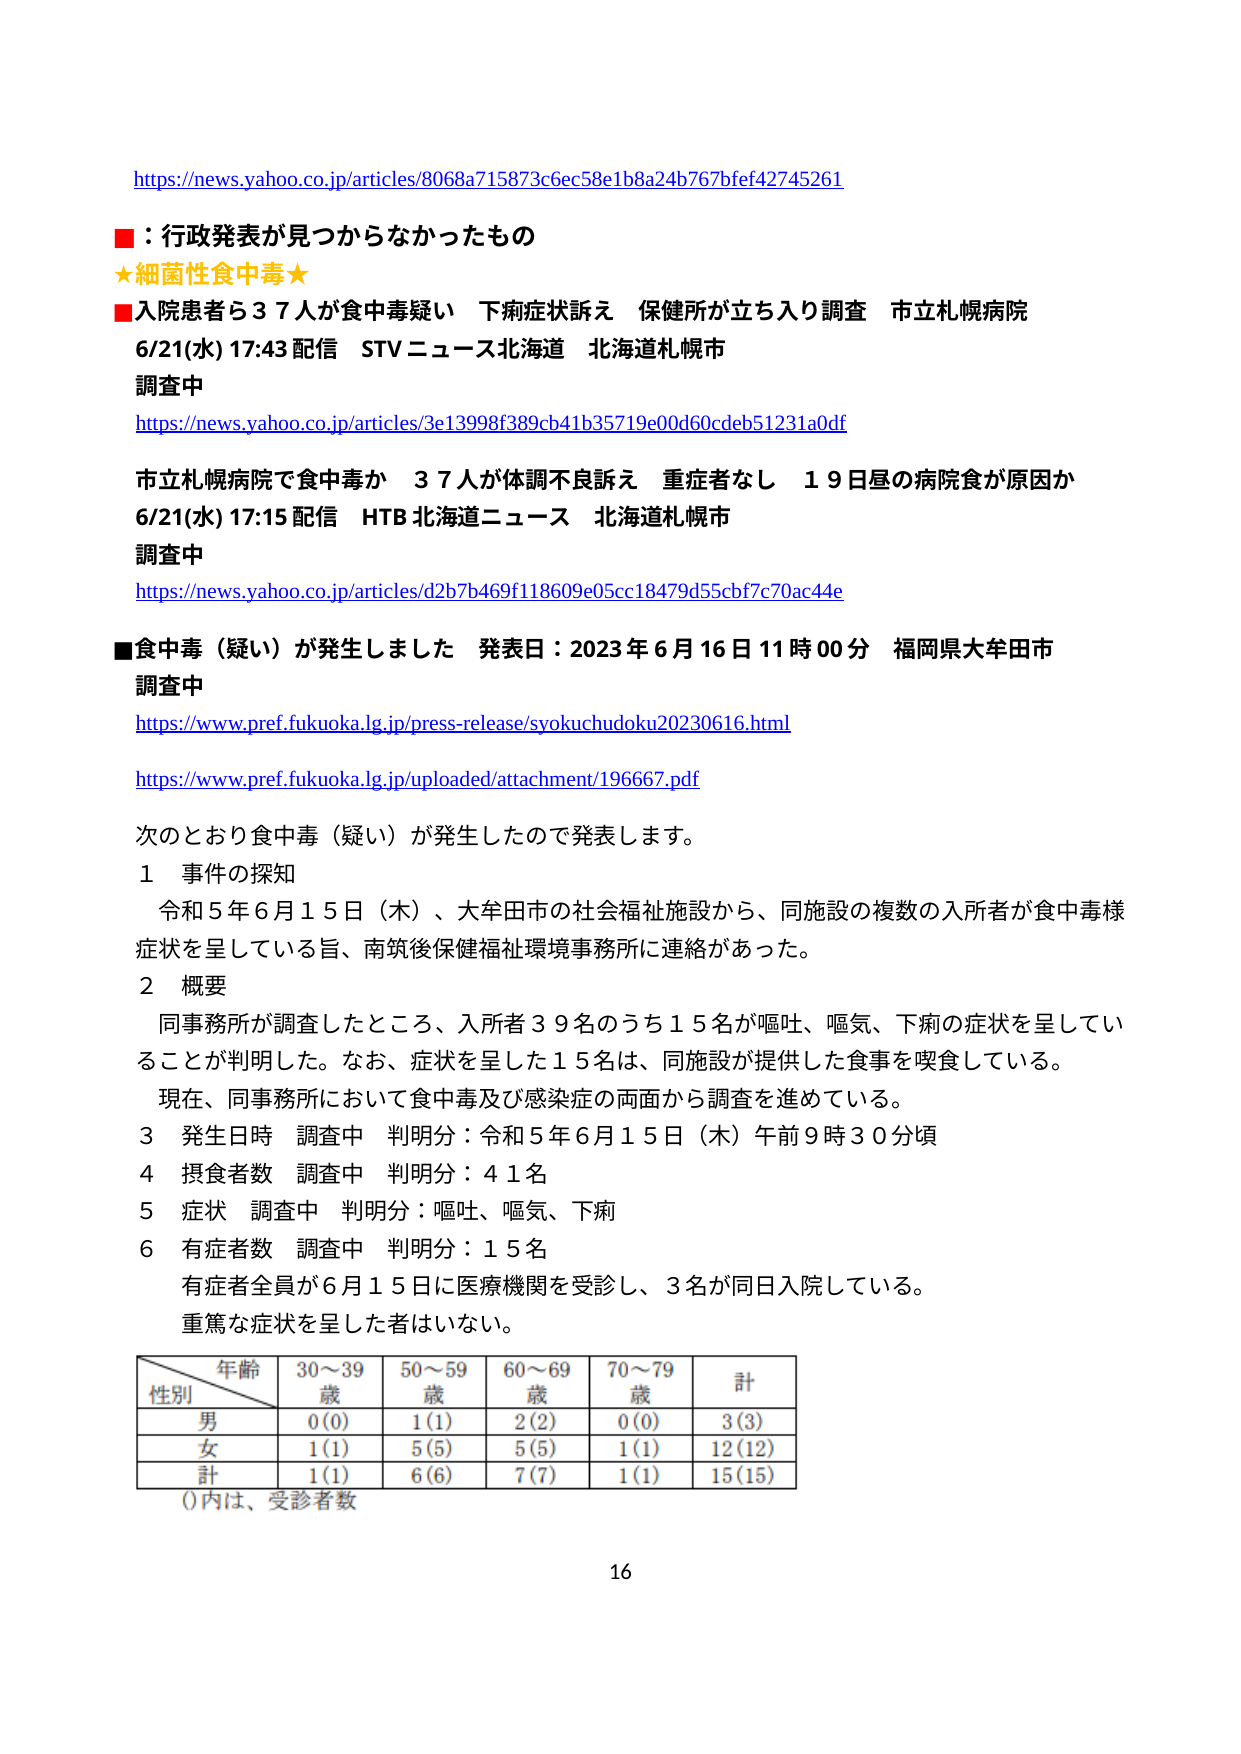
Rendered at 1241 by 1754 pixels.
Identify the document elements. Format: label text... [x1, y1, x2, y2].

text https://news.yahoo.co.jp/articles/3e13998f389cb41b35719e00d60cdeb51231a0df [135, 403, 1128, 441]
text ■食中毒（疑い）が発生しました 発表日：2023年6月16日 11時00分 福岡県大牟田市 [112, 628, 1128, 666]
text ３ 発生日時 調査中 判明分：令和５年６月１５日（木）午前９時３０分頃 [135, 1116, 1128, 1153]
text 市立札幌病院で食中毒か ３７人が体調不良訴え 重症者なし １９日昼の病院食が原因か [135, 460, 1128, 497]
text 令和５年６月１５日（木）、大牟田市の社会福祉施設から、同施設の複数の入所者が食中毒様症状を呈している旨、南筑後保健福祉環境事務所に連絡があった。 [135, 891, 1128, 966]
text ４ 摂食者数 調査中 判明分：４１名 [135, 1153, 1128, 1191]
text 現在、同事務所において食中毒及び感染症の両面から調査を進めている。 [135, 1078, 1128, 1116]
text 調査中 [135, 366, 1128, 403]
text ６ 有症者数 調査中 判明分：１５名 [135, 1228, 1128, 1266]
text 調査中 [112, 666, 1128, 703]
text https://www.pref.fukuoka.lg.jp/press-release/syokuchudoku20230616.html [112, 703, 1128, 741]
text ５ 症状 調査中 判明分：嘔吐、嘔気、下痢 [135, 1191, 1128, 1228]
text 6/21(水) 17:43配信 STVニュース北海道 北海道札幌市 [135, 328, 1128, 366]
text ２ 概要 [135, 966, 1128, 1003]
text 有症者全員が６月１５日に医療機関を受診し、３名が同日入院している。 [112, 1266, 1128, 1303]
text 重篤な症状を呈した者はいない。 [135, 1303, 1128, 1341]
text 6/21(水) 17:15配信 HTB北海道ニュース 北海道札幌市 [135, 497, 1128, 535]
text ★細菌性食中毒★ [112, 253, 1128, 291]
picture [135, 1355, 805, 1515]
text １ 事件の探知 [135, 853, 1128, 891]
text https://www.pref.fukuoka.lg.jp/uploaded/attachment/196667.pdf [135, 760, 1128, 797]
text 次のとおり食中毒（疑い）が発生したので発表します。 [112, 816, 1128, 853]
text ■入院患者ら３７人が食中毒疑い 下痢症状訴え 保健所が立ち入り調査 市立札幌病院 [112, 291, 1128, 328]
text https://news.yahoo.co.jp/articles/8068a715873c6ec58e1b8a24b767bfef42745261 [112, 160, 1128, 197]
text ■：行政発表が見つからなかったもの [112, 216, 1128, 253]
text https://news.yahoo.co.jp/articles/d2b7b469f118609e05cc18479d55cbf7c70ac44e [135, 572, 1128, 610]
text 調査中 [135, 535, 1128, 572]
text 同事務所が調査したところ、入所者３９名のうち１５名が嘔吐、嘔気、下痢の症状を呈していることが判明した。なお、症状を呈した１５名は、同施設が提供した食事を喫食している。 [112, 1003, 1128, 1078]
